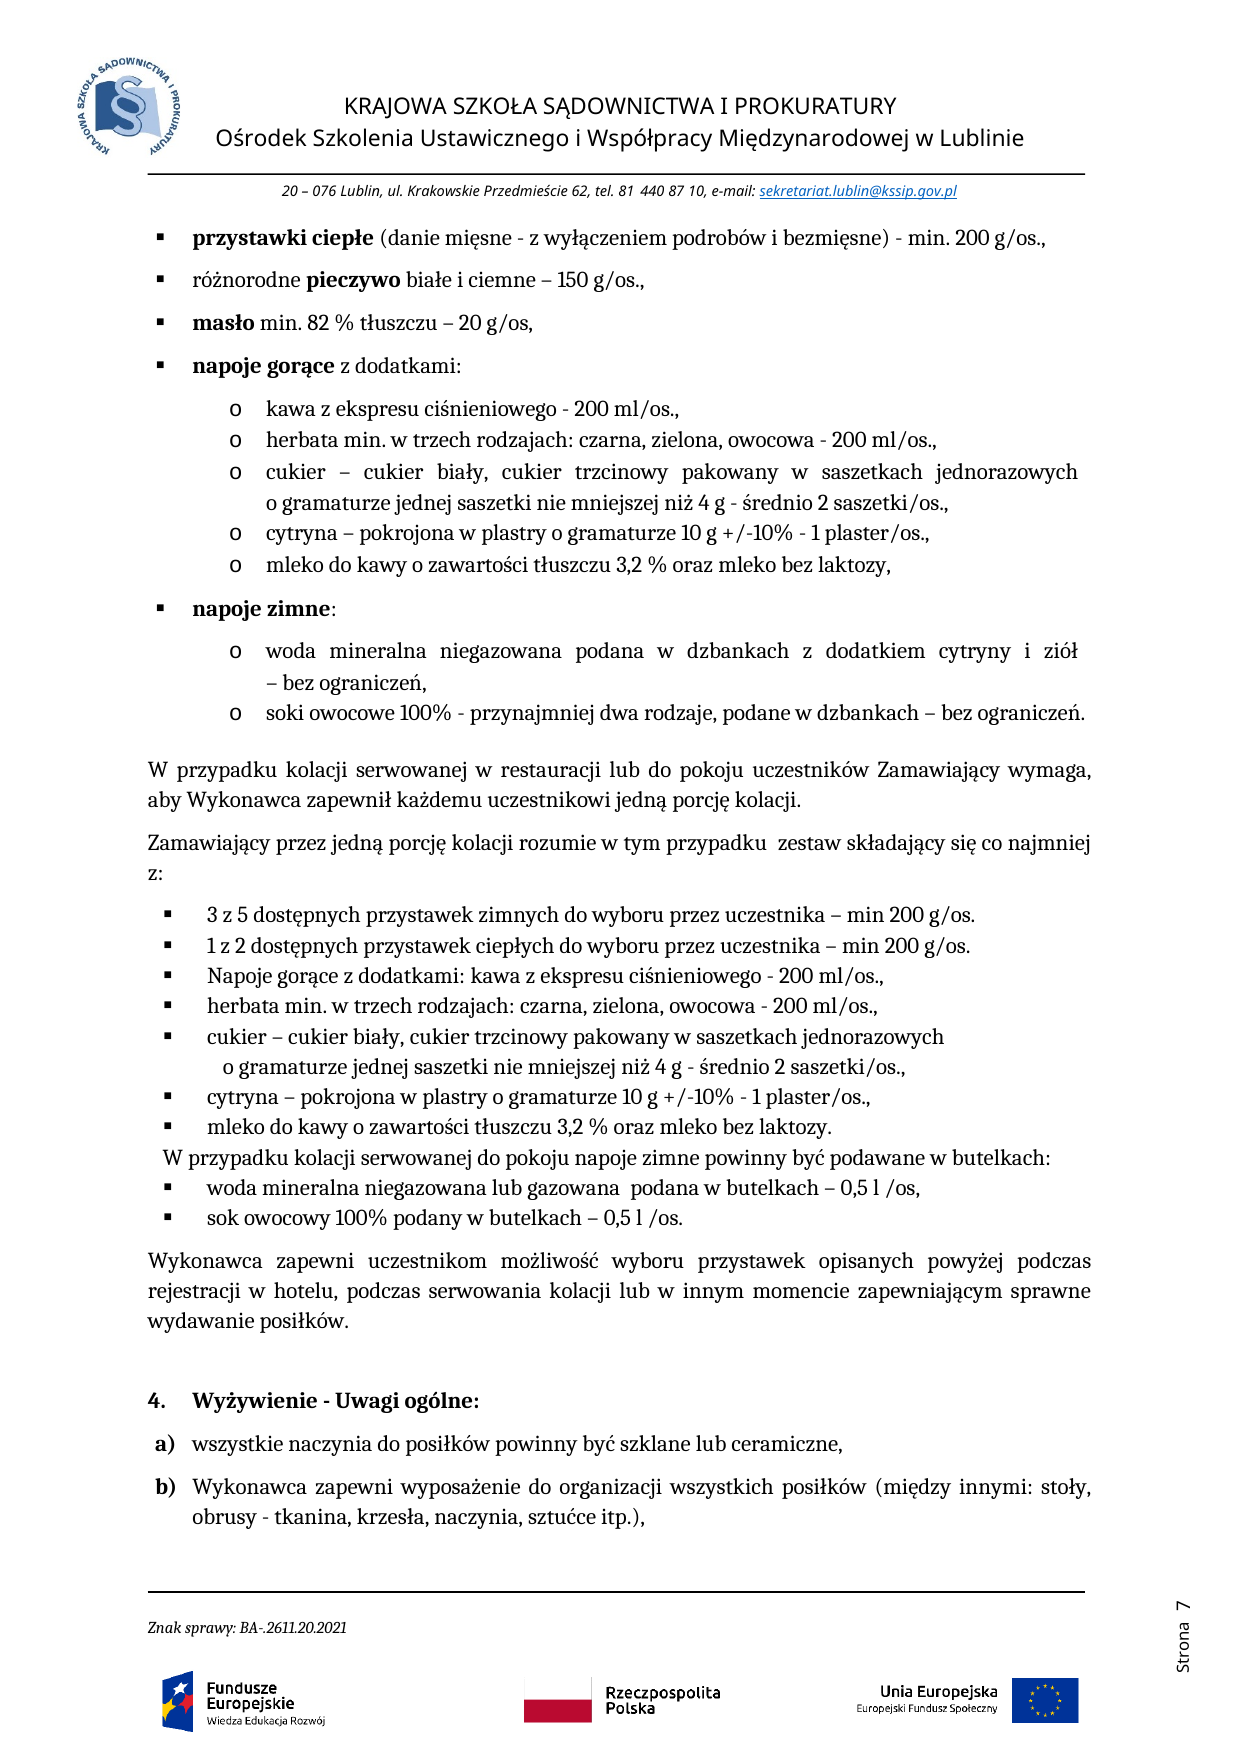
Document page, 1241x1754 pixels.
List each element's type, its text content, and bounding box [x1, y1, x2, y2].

list cukier – cukier biały, cukier trzcinowy pakowany w saszetkach jednorazowych o gramaturze jednej saszetki nie mniejszej niż 4 g - średnio 2 saszetki/os., [229, 458, 1092, 516]
list soki owocowe 100% - przynajmniej dwa rodzaje, podane w dzbankach – bez ograniczeń. [229, 700, 1092, 727]
list woda mineralna niegazowana lub gazowana podana w butelkach – 0,5 l /os, [162, 1174, 1092, 1201]
list cytryna – pokrojona w plastry o gramaturze 10 g +/-10% - 1 plaster/os., [229, 520, 1092, 547]
list woda mineralna niegazowana podana w dzbankach z dodatkiem cytryny i ziół – bez ograniczeń, [229, 638, 1092, 696]
picture [77, 57, 181, 158]
list 1 z 2 dostępnych przystawek ciepłych do wyboru przez uczestnika – min 200 g/os. [162, 932, 1092, 959]
picture [506, 1652, 734, 1742]
list masło min. 82 % tłuszczu – 20 g/os, [155, 310, 1092, 336]
list herbata min. w trzech rodzajach: czarna, zielona, owocowa - 200 ml/os., [162, 993, 1092, 1019]
list kawa z ekspresu ciśnieniowego - 200 ml/os., [229, 395, 1092, 423]
list różnorodne pieczywo białe i ciemne – 150 g/os., [155, 267, 1092, 293]
list cytryna – pokrojona w plastry o gramaturze 10 g +/-10% - 1 plaster/os., [162, 1084, 1092, 1110]
list wszystkie naczynia do posiłków powinny być szklane lub ceramiczne, [155, 1431, 1092, 1457]
text Zamawiający przez jedną porcję kolacji rozumie w tym przypadku zestaw składający się co najmniej z: [148, 829, 1092, 886]
list o gramaturze jednej saszetki nie mniejszej niż 4 g - średnio 2 saszetki/os., [223, 1054, 1092, 1080]
list przystawki ciepłe (danie mięsne - z wyłączeniem podrobów i bezmięsne) - min. 200 g/os., [155, 224, 1092, 251]
list mleko do kawy o zawartości tłuszczu 3,2 % oraz mleko bez laktozy. [162, 1114, 1092, 1140]
list napoje gorące z dodatkami: [155, 353, 1092, 379]
list Wykonawca zapewni wyposażenie do organizacji wszystkich posiłków (między innymi: stoły, obrusy - tkanina, krzesła, naczynia, sztućce itp.), [155, 1473, 1092, 1530]
list mleko do kawy o zawartości tłuszczu 3,2 % oraz mleko bez laktozy, [229, 552, 1092, 579]
list sok owocowy 100% podany w butelkach – 0,5 l /os. [162, 1205, 1092, 1231]
list herbata min. w trzech rodzajach: czarna, zielona, owocowa - 200 ml/os., [229, 427, 1092, 454]
list Napoje gorące z dodatkami: kawa z ekspresu ciśnieniowego - 200 ml/os., [162, 963, 1092, 989]
picture [852, 1654, 1093, 1743]
list 3 z 5 dostępnych przystawek zimnych do wyboru przez uczestnika – min 200 g/os. [162, 902, 1092, 929]
text W przypadku kolacji serwowanej w restauracji lub do pokoju uczestników Zamawiający wymaga, aby Wykonawca zapewnił każdemu uczestnikowi jedną porcję kolacji. [148, 756, 1092, 813]
list napoje zimne: [155, 596, 1092, 622]
text Wykonawca zapewni uczestnikom możliwość wyboru przystawek opisanych powyżej podczas rejestracji w hotelu, podczas serwowania kolacji lub w innym momencie zapewniającym sprawne wydawanie posiłków. [148, 1247, 1092, 1334]
list Wyżywienie - Uwagi ogólne: [148, 1388, 1092, 1414]
picture [147, 1655, 350, 1745]
text W przypadku kolacji serwowanej do pokoju napoje zimne powinny być podawane w butelkach: [162, 1144, 1092, 1171]
list cukier – cukier biały, cukier trzcinowy pakowany w saszetkach jednorazowych [162, 1023, 1092, 1050]
